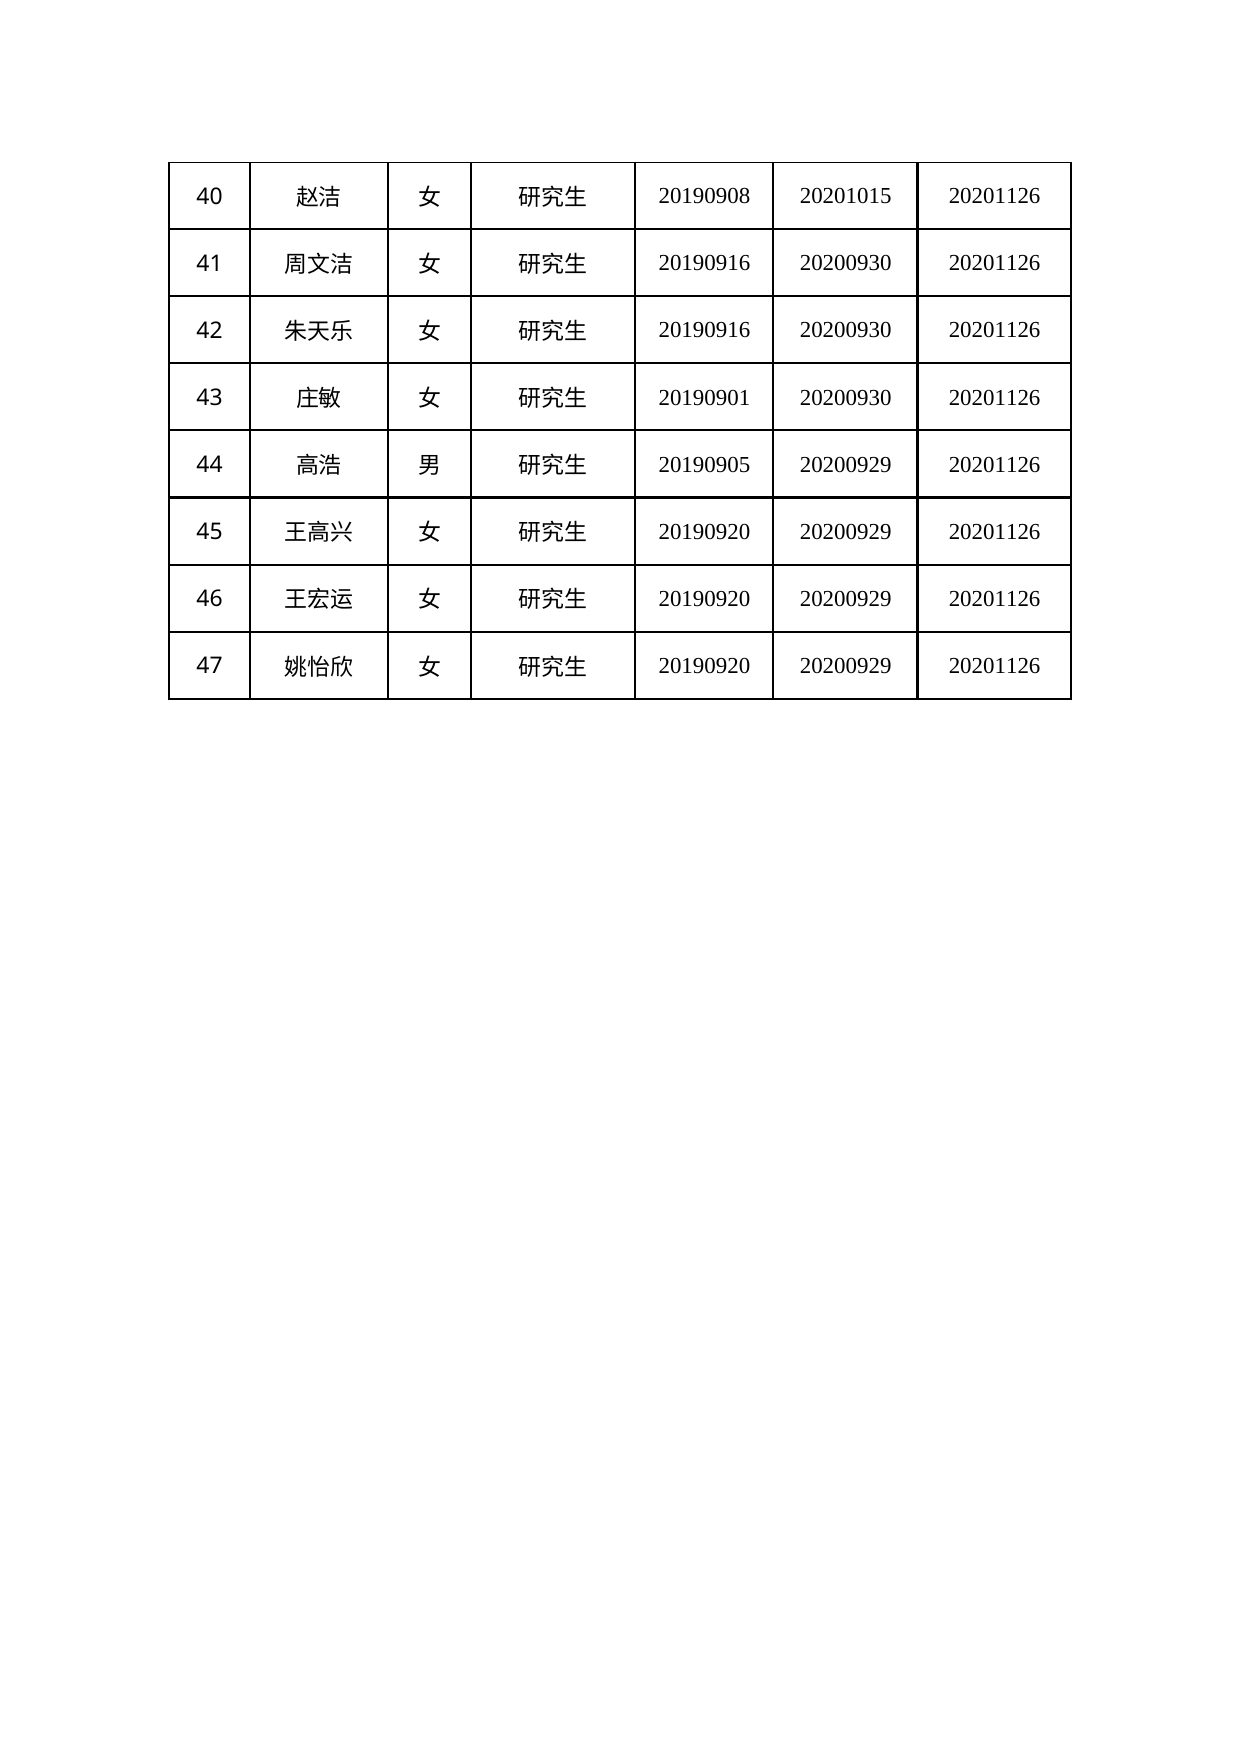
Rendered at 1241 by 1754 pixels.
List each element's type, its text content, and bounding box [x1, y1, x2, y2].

table_cell 20190908 [636, 163, 772, 228]
table_cell 研究生 [472, 566, 634, 631]
table_cell 20200929 [774, 499, 916, 563]
table_cell 王高兴 [251, 499, 387, 563]
table_cell 朱天乐 [251, 297, 387, 362]
table_cell 高浩 [251, 431, 387, 496]
table_cell 女 [389, 230, 470, 295]
table_cell 20190920 [636, 633, 772, 698]
table_cell 20190920 [636, 566, 772, 631]
table_cell 20200930 [774, 364, 916, 429]
table_cell 男 [389, 431, 470, 496]
table_cell 女 [389, 163, 470, 228]
table_cell 20201126 [919, 364, 1070, 429]
table_cell 研究生 [472, 230, 634, 295]
table_cell 20201126 [919, 566, 1070, 631]
table_cell 20200929 [774, 566, 916, 631]
table_cell 20200930 [774, 230, 916, 295]
table_cell 20190920 [636, 499, 772, 563]
table_cell 47 [170, 633, 249, 698]
table_cell 女 [389, 499, 470, 563]
table_cell 20201126 [919, 163, 1070, 228]
table_cell 45 [170, 499, 249, 563]
table_cell 20201126 [919, 499, 1070, 563]
table_cell 研究生 [472, 364, 634, 429]
table_cell 20201015 [774, 163, 916, 228]
table_cell 女 [389, 566, 470, 631]
table_cell 姚怡欣 [251, 633, 387, 698]
table_cell 20200929 [774, 431, 916, 496]
table_cell 41 [170, 230, 249, 295]
table_cell 20190916 [636, 297, 772, 362]
table_cell 20201126 [919, 633, 1070, 698]
table_cell 王宏运 [251, 566, 387, 631]
table_cell 20190905 [636, 431, 772, 496]
table_cell 43 [170, 364, 249, 429]
table_cell 20200929 [774, 633, 916, 698]
table_cell 44 [170, 431, 249, 496]
table_cell 20200930 [774, 297, 916, 362]
table_cell 20201126 [919, 297, 1070, 362]
table_cell 20201126 [919, 230, 1070, 295]
table_cell 46 [170, 566, 249, 631]
table_cell 女 [389, 364, 470, 429]
table_cell 40 [170, 163, 249, 228]
table_cell 庄敏 [251, 364, 387, 429]
table_cell 女 [389, 297, 470, 362]
table_cell 研究生 [472, 297, 634, 362]
table_cell 研究生 [472, 499, 634, 563]
table_cell 周文洁 [251, 230, 387, 295]
table_cell 研究生 [472, 163, 634, 228]
table_cell 20190901 [636, 364, 772, 429]
table_cell 研究生 [472, 431, 634, 496]
table_cell 20190916 [636, 230, 772, 295]
table_cell 20201126 [919, 431, 1070, 496]
table_cell 赵洁 [251, 163, 387, 228]
table_cell 研究生 [472, 633, 634, 698]
table_cell 女 [389, 633, 470, 698]
table_cell 42 [170, 297, 249, 362]
